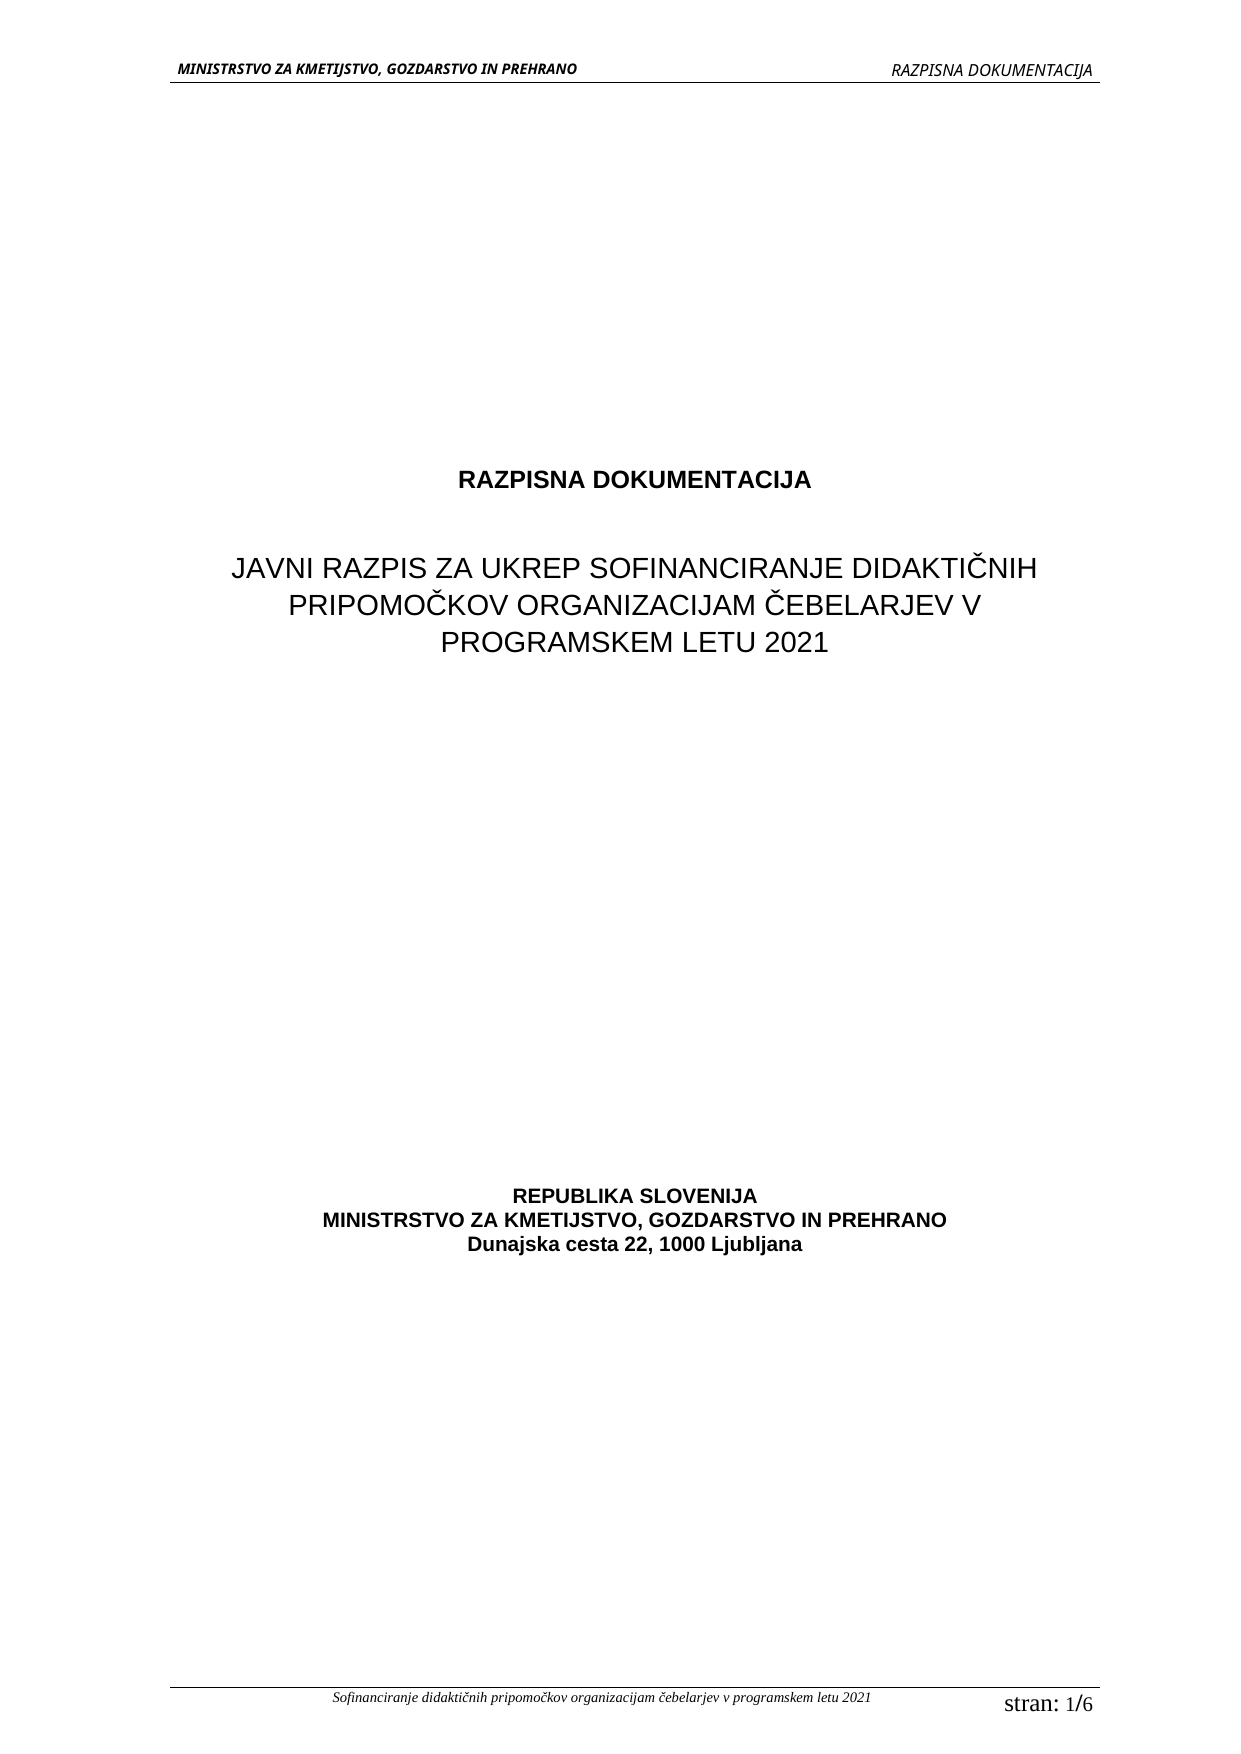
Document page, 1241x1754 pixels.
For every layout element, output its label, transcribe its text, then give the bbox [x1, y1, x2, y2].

text RAZPISNA DOKUMENTACIJA [177, 465, 1092, 493]
text Dunajska cesta 22, 1000 Ljubljana [177, 1232, 1092, 1256]
text REPUBLIKA SLOVENIJA [177, 1184, 1092, 1208]
text MINISTRSTVO ZA KMETIJSTVO, GOZDARSTVO IN PREHRANO [177, 1208, 1092, 1232]
subtitle JAVNI RAZPIS ZA UKREP SOFINANCIRANJE DIDAKTIČNIH PRIPOMOČKOV ORGANIZACIJAM ČEBELARJEV V PROGRAMSKEM LETU 2021 [177, 551, 1092, 658]
